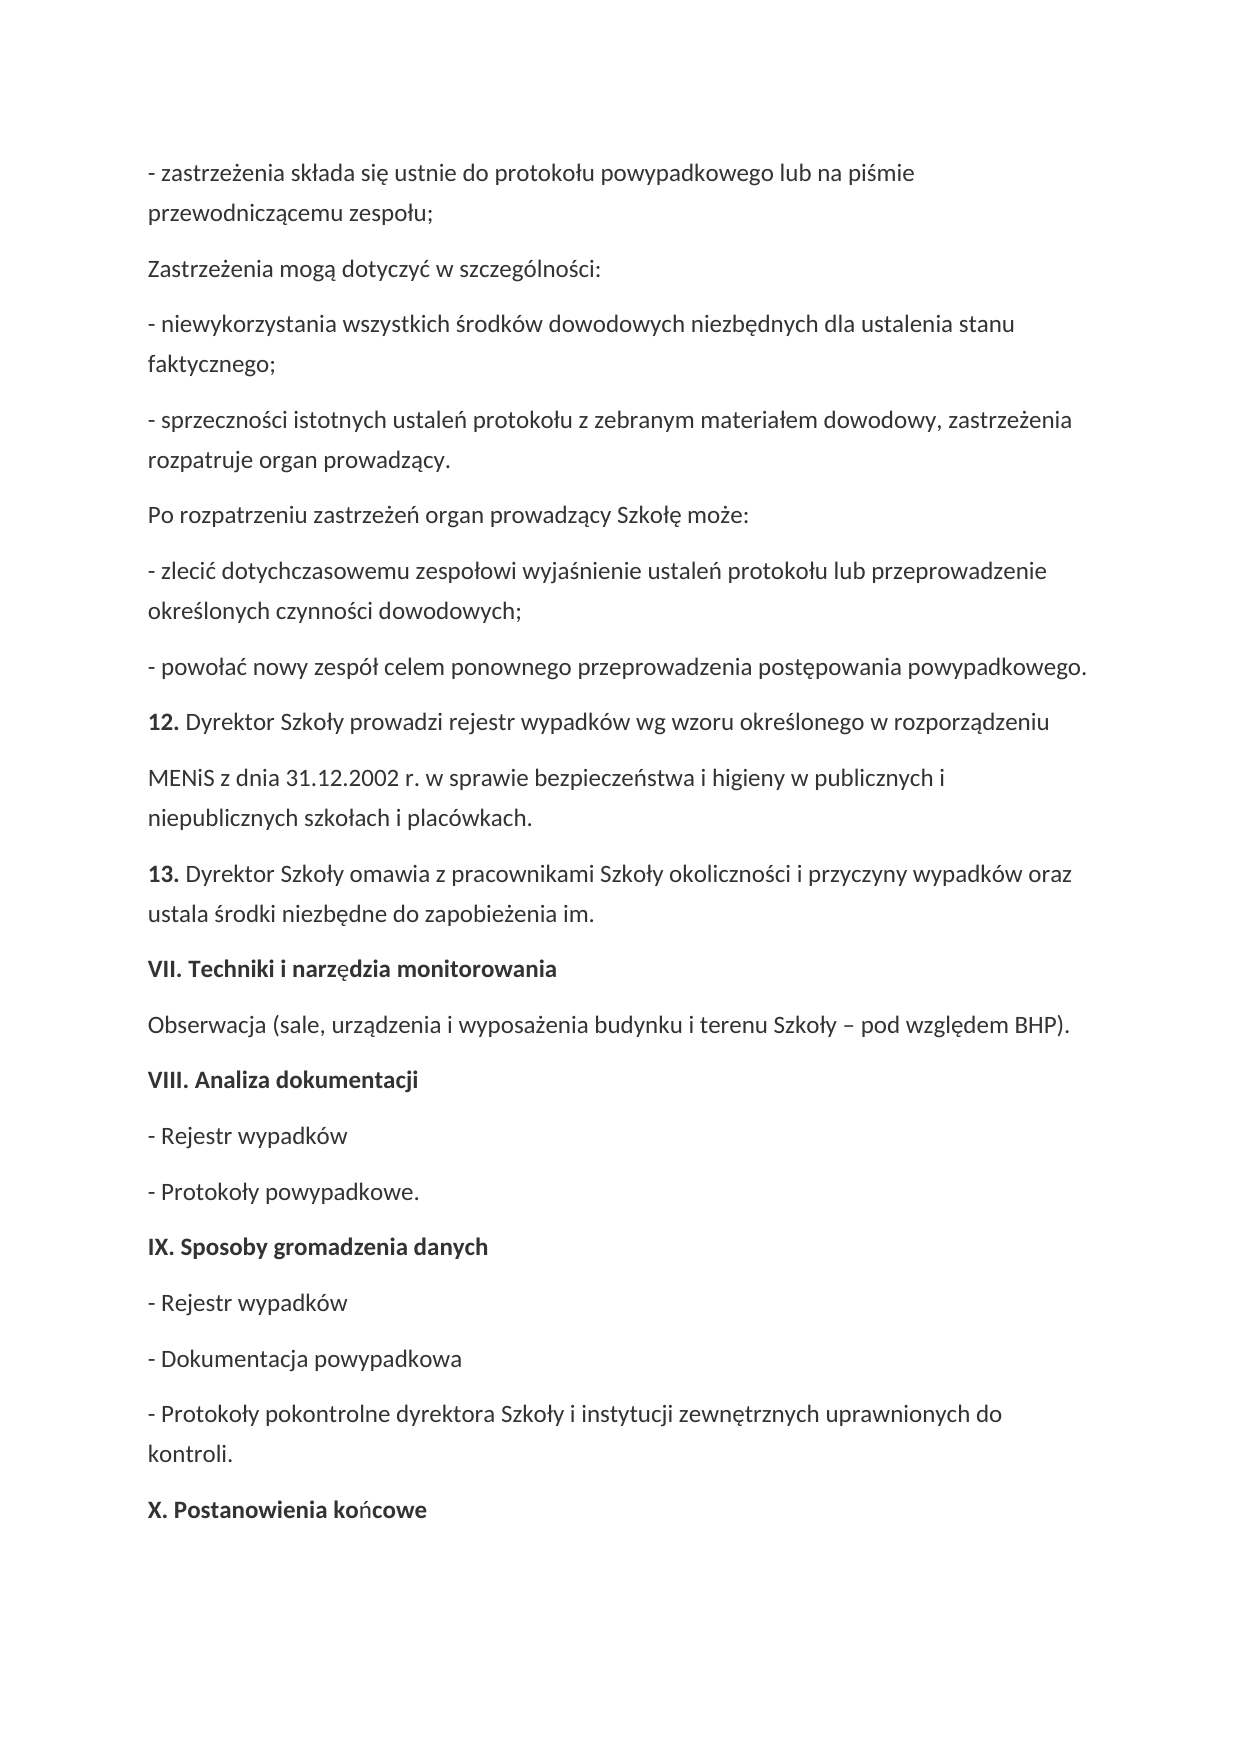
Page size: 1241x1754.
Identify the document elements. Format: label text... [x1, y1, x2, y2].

text - zastrzeżenia składa się ustnie do protokołu powypadkowego lub na piśmie przewodniczącemu zespołu; [148, 148, 1093, 228]
text VIII. Analiza dokumentacji [148, 1055, 1093, 1095]
text Zastrzeżenia mogą dotyczyć w szczególności: [148, 243, 1093, 283]
text IX. Sposoby gromadzenia danych [148, 1222, 1093, 1262]
text 13. Dyrektor Szkoły omawia z pracownikami Szkoły okoliczności i przyczyny wypadków oraz ustala środki niezbędne do zapobieżenia im. [148, 848, 1093, 928]
text - Rejestr wypadków [148, 1111, 1093, 1151]
text VII. Techniki i narzędzia monitorowania [148, 944, 1093, 984]
text - sprzeczności istotnych ustaleń protokołu z zebranym materiałem dowodowy, zastrzeżenia rozpatruje organ prowadzący. [148, 394, 1093, 474]
text - Protokoły pokontrolne dyrektora Szkoły i instytucji zewnętrznych uprawnionych do kontroli. [148, 1389, 1093, 1469]
text MENiS z dnia 31.12.2002 r. w sprawie bezpieczeństwa i higieny w publicznych i niepublicznych szkołach i placówkach. [148, 753, 1093, 833]
text - niewykorzystania wszystkich środków dowodowych niezbędnych dla ustalenia stanu faktycznego; [148, 299, 1093, 379]
text X. Postanowienia końcowe [148, 1484, 1093, 1524]
text - zlecić dotychczasowemu zespołowi wyjaśnienie ustaleń protokołu lub przeprowadzenie określonych czynności dowodowych; [148, 546, 1093, 626]
text - Protokoły powypadkowe. [148, 1166, 1093, 1206]
text - Rejestr wypadków [148, 1278, 1093, 1318]
text - Dokumentacja powypadkowa [148, 1333, 1093, 1373]
text 12. Dyrektor Szkoły prowadzi rejestr wypadków wg wzoru określonego w rozporządzeniu [148, 697, 1093, 737]
text Po rozpatrzeniu zastrzeżeń organ prowadzący Szkołę może: [148, 490, 1093, 530]
text Obserwacja (sale, urządzenia i wyposażenia budynku i terenu Szkoły – pod względem BHP). [148, 999, 1093, 1039]
text - powołać nowy zespół celem ponownego przeprowadzenia postępowania powypadkowego. [148, 641, 1093, 681]
